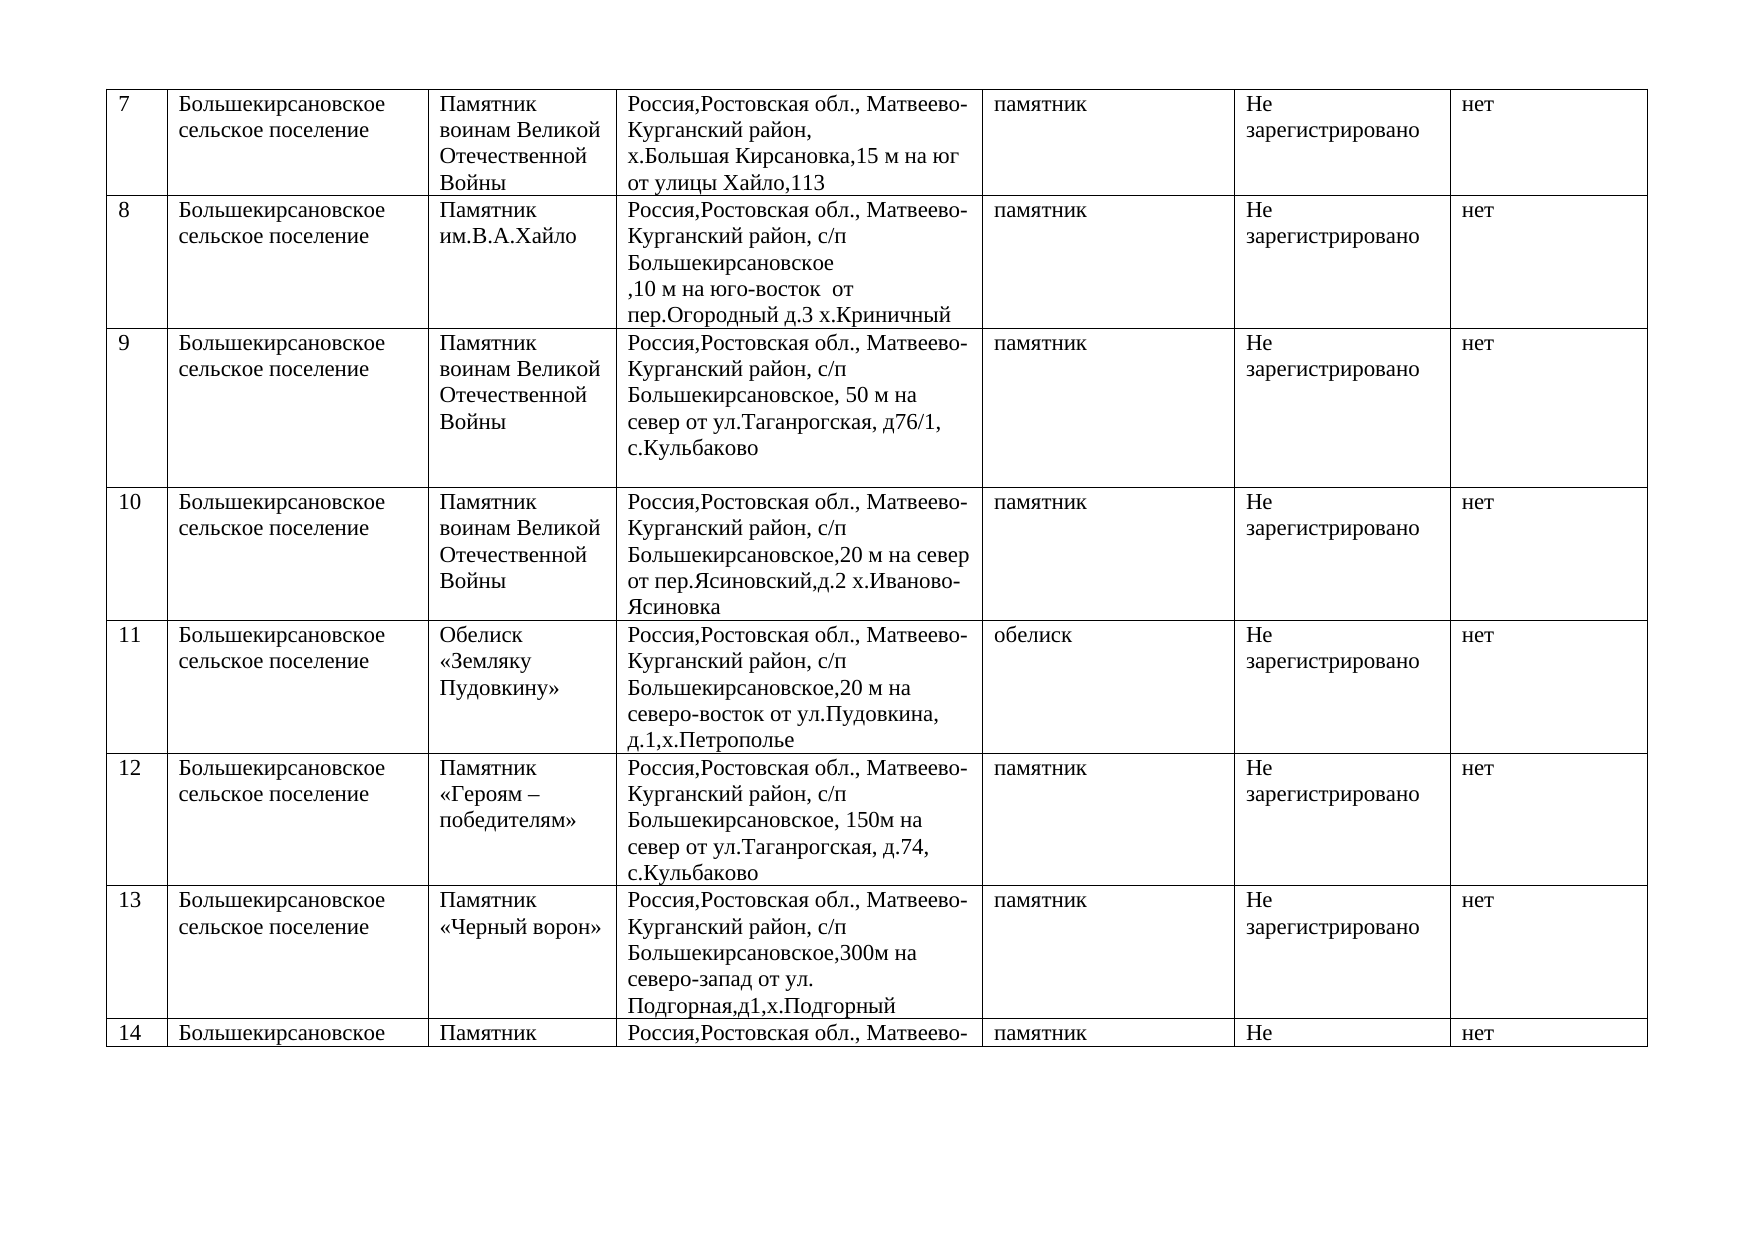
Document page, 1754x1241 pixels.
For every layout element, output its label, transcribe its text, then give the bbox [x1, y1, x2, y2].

table_cell Большекирсановское сельское поселение [168, 621, 428, 753]
table_cell памятник [983, 754, 1234, 885]
table_cell Россия,Ростовская обл., Матвеево-Курганский район, с/п Большекирсановское,20 м на север от пер.Ясиновский,д.2 х.Иваново-Ясиновка [617, 488, 982, 620]
table_cell 7 [107, 90, 167, 195]
table_cell Большекирсановское сельское поселение [168, 329, 428, 487]
table_cell нет [1451, 329, 1647, 487]
table_cell памятник [983, 90, 1234, 195]
table_cell 10 [107, 488, 167, 620]
table_cell Большекирсановское сельское поселение [168, 196, 428, 328]
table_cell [617, 1019, 982, 1046]
table_cell Памятник воинам Великой Отечественной Войны [429, 488, 616, 620]
table_cell Россия,Ростовская обл., Матвеево-Курганский район, с/п Большекирсановское, 150м на север от ул.Таганрогская, д.74, с.Кульбаково [617, 754, 982, 885]
table_cell Большекирсановское сельское поселение [168, 754, 428, 885]
table_cell 13 [107, 886, 167, 1018]
table_cell 12 [107, 754, 167, 885]
table_cell 14 [107, 1019, 167, 1046]
table_cell 8 [107, 196, 167, 328]
table_cell Не зарегистрировано [1235, 329, 1450, 487]
table_cell памятник [983, 1019, 1234, 1046]
table_cell нет [1451, 90, 1647, 195]
table_cell Памятник воинам Великой Отечественной Войны [429, 329, 616, 487]
table_cell Не зарегистрировано [1235, 90, 1450, 195]
table_cell Памятник воинам Великой Отечественной Войны [429, 90, 616, 195]
table_cell Не зарегистрировано [1235, 488, 1450, 620]
table_cell нет [1451, 621, 1647, 753]
table_cell Россия,Ростовская обл., Матвеево-Курганский район, х.Большая Кирсановка,15 м на юг от улицы Хайло,113 [617, 90, 982, 195]
table_cell нет [1451, 1019, 1647, 1046]
table_cell обелиск [983, 621, 1234, 753]
table_cell Не зарегистрировано [1235, 1019, 1450, 1046]
table_cell Не зарегистрировано [1235, 621, 1450, 753]
table_cell Обелиск «Земляку Пудовкину» [429, 621, 616, 753]
table_cell Большекирсановское сельское поселение [168, 488, 428, 620]
table_cell Памятник «Черный ворон» [429, 886, 616, 1018]
table_cell Памятник им.В.А.Хайло [429, 196, 616, 328]
table_cell нет [1451, 886, 1647, 1018]
table_cell памятник [983, 886, 1234, 1018]
table_cell Россия,Ростовская обл., Матвеево-Курганский район, с/п Большекирсановское,20 м на северо-восток от ул.Пудовкина, д.1,х.Петрополье [617, 621, 982, 753]
table_cell Памятник «Летчику» [429, 1019, 616, 1046]
table_cell 9 [107, 329, 167, 487]
table_cell нет [1451, 754, 1647, 885]
table_cell Не зарегистрировано [1235, 886, 1450, 1018]
table_cell памятник [983, 329, 1234, 487]
table_cell Большекирсановское сельское поселение [168, 886, 428, 1018]
table_cell 11 [107, 621, 167, 753]
table_cell Не зарегистрировано [1235, 754, 1450, 885]
table_cell памятник [983, 488, 1234, 620]
table_cell Россия,Ростовская обл., Матвеево-Курганский район, с/п Большекирсановское ,10 м на юго-восток от пер.Огородный д.3 х.Криничный [617, 196, 982, 328]
table_cell нет [1451, 488, 1647, 620]
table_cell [168, 1019, 428, 1046]
table_cell памятник [983, 196, 1234, 328]
table_cell Россия,Ростовская обл., Матвеево-Курганский район, с/п Большекирсановское,300м на северо-запад от ул. Подгорная,д1,х.Подгорный [617, 886, 982, 1018]
table_cell Россия,Ростовская обл., Матвеево-Курганский район, с/п Большекирсановское, 50 м на север от ул.Таганрогская, д76/1, с.Кульбаково [617, 329, 982, 487]
table_cell нет [1451, 196, 1647, 328]
table_cell Памятник «Героям –победителям» [429, 754, 616, 885]
table_cell Не зарегистрировано [1235, 196, 1450, 328]
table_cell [168, 90, 428, 195]
